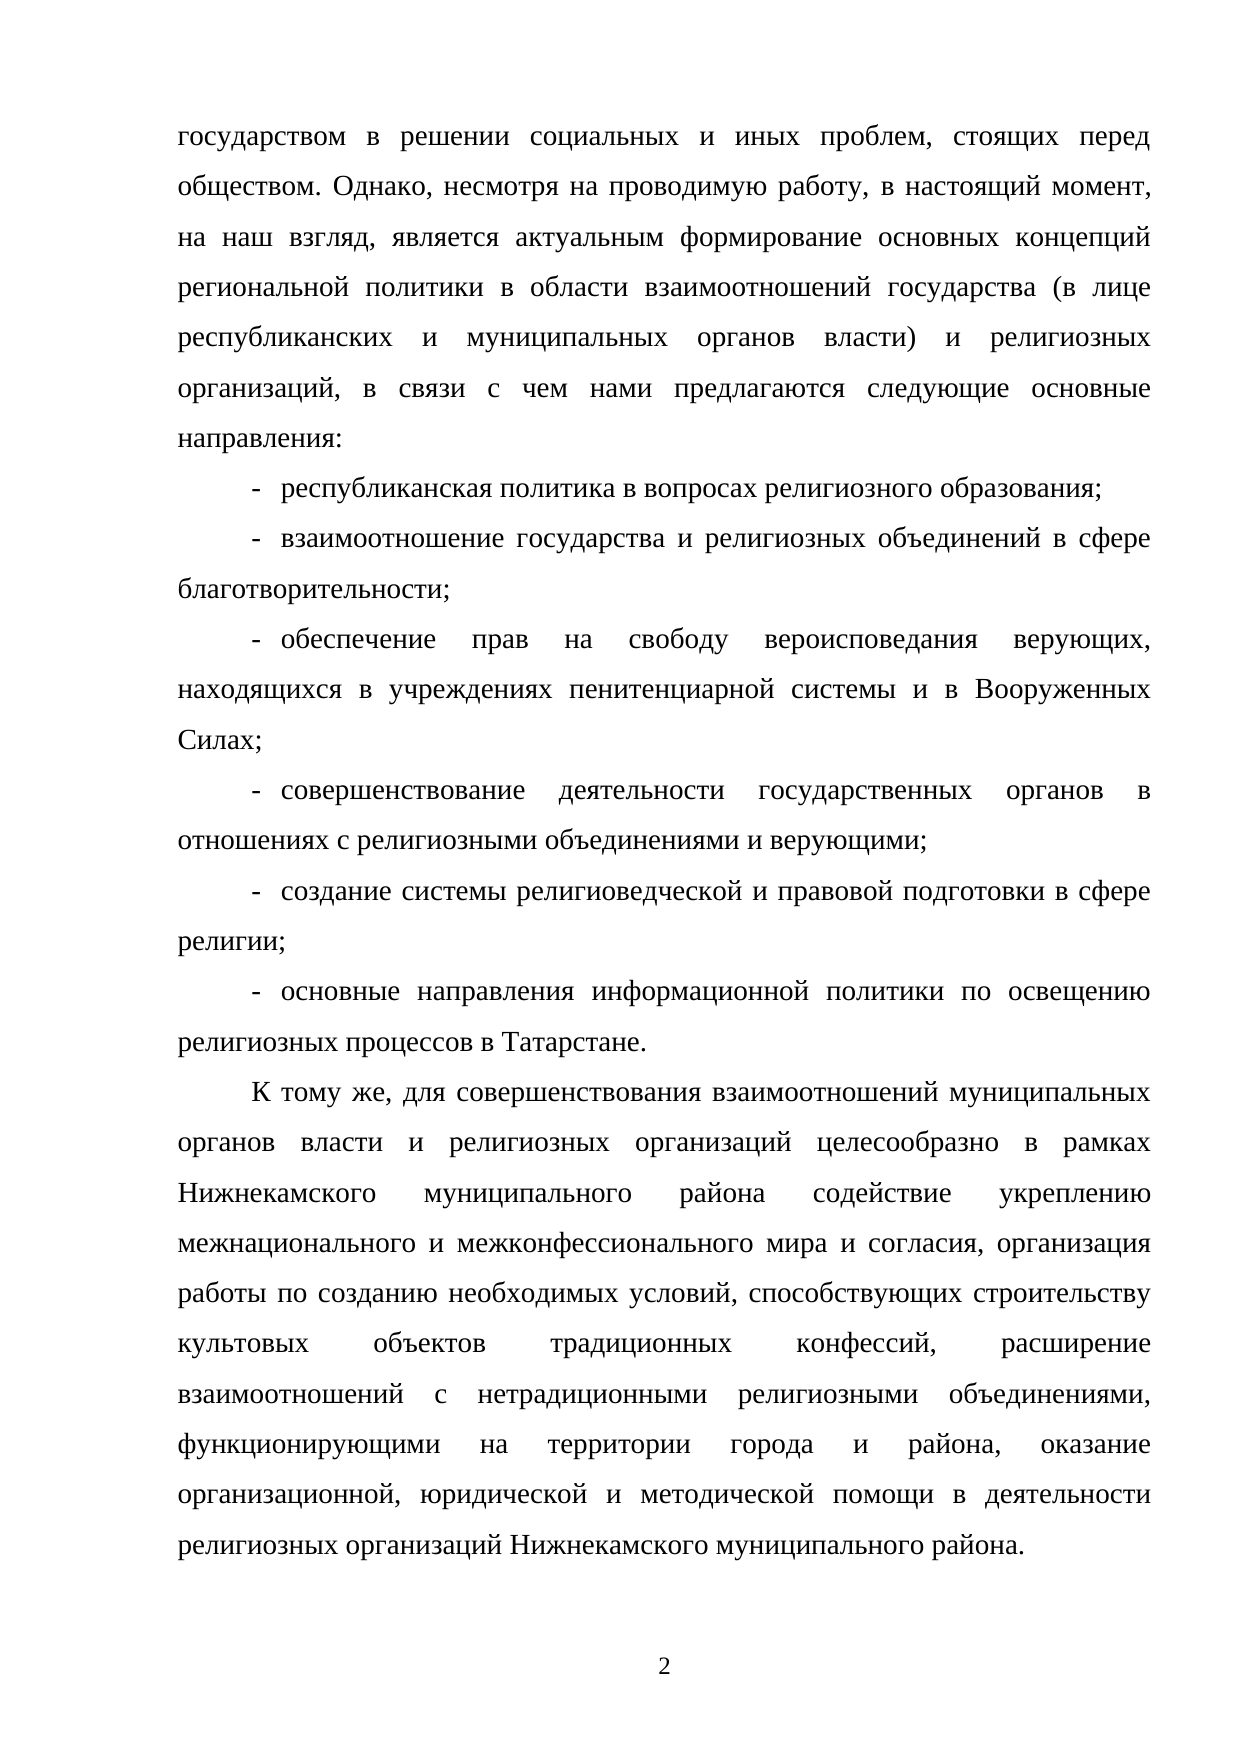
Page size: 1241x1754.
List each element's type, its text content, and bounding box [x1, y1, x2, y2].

list обеспечение прав на свободу вероисповедания верующих, находящихся в учреждениях пенитенциарной системы и в Вооруженных Силах; [177, 621, 1152, 755]
list республиканская политика в вопросах религиозного образования; [177, 470, 1152, 504]
list совершенствование деятельности государственных органов в отношениях с религиозными объединениями и верующими; [177, 772, 1152, 856]
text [177, 118, 1152, 453]
list создание системы религиоведческой и правовой подготовки в сфере религии; [177, 873, 1152, 957]
text К тому же, для совершенствования взаимоотношений муниципальных органов власти и религиозных организаций целесообразно в рамках Нижнекамского муниципального района содействие укреплению межнационального и межконфессионального мира и согласия, организация работы по созданию необходимых условий, способствующих строительству культовых объектов традиционных конфессий, расширение взаимоотношений с нетрадиционными религиозными объединениями, функционирующими на территории города и района, оказание организационной, юридической и методической помощи в деятельности религиозных организаций Нижнекамского муниципального района. [177, 1074, 1152, 1560]
list основные направления информационной политики по освещению религиозных процессов в Татарстане. [177, 973, 1152, 1057]
list взаимоотношение государства и религиозных объединений в сфере благотворительности; [177, 521, 1152, 604]
